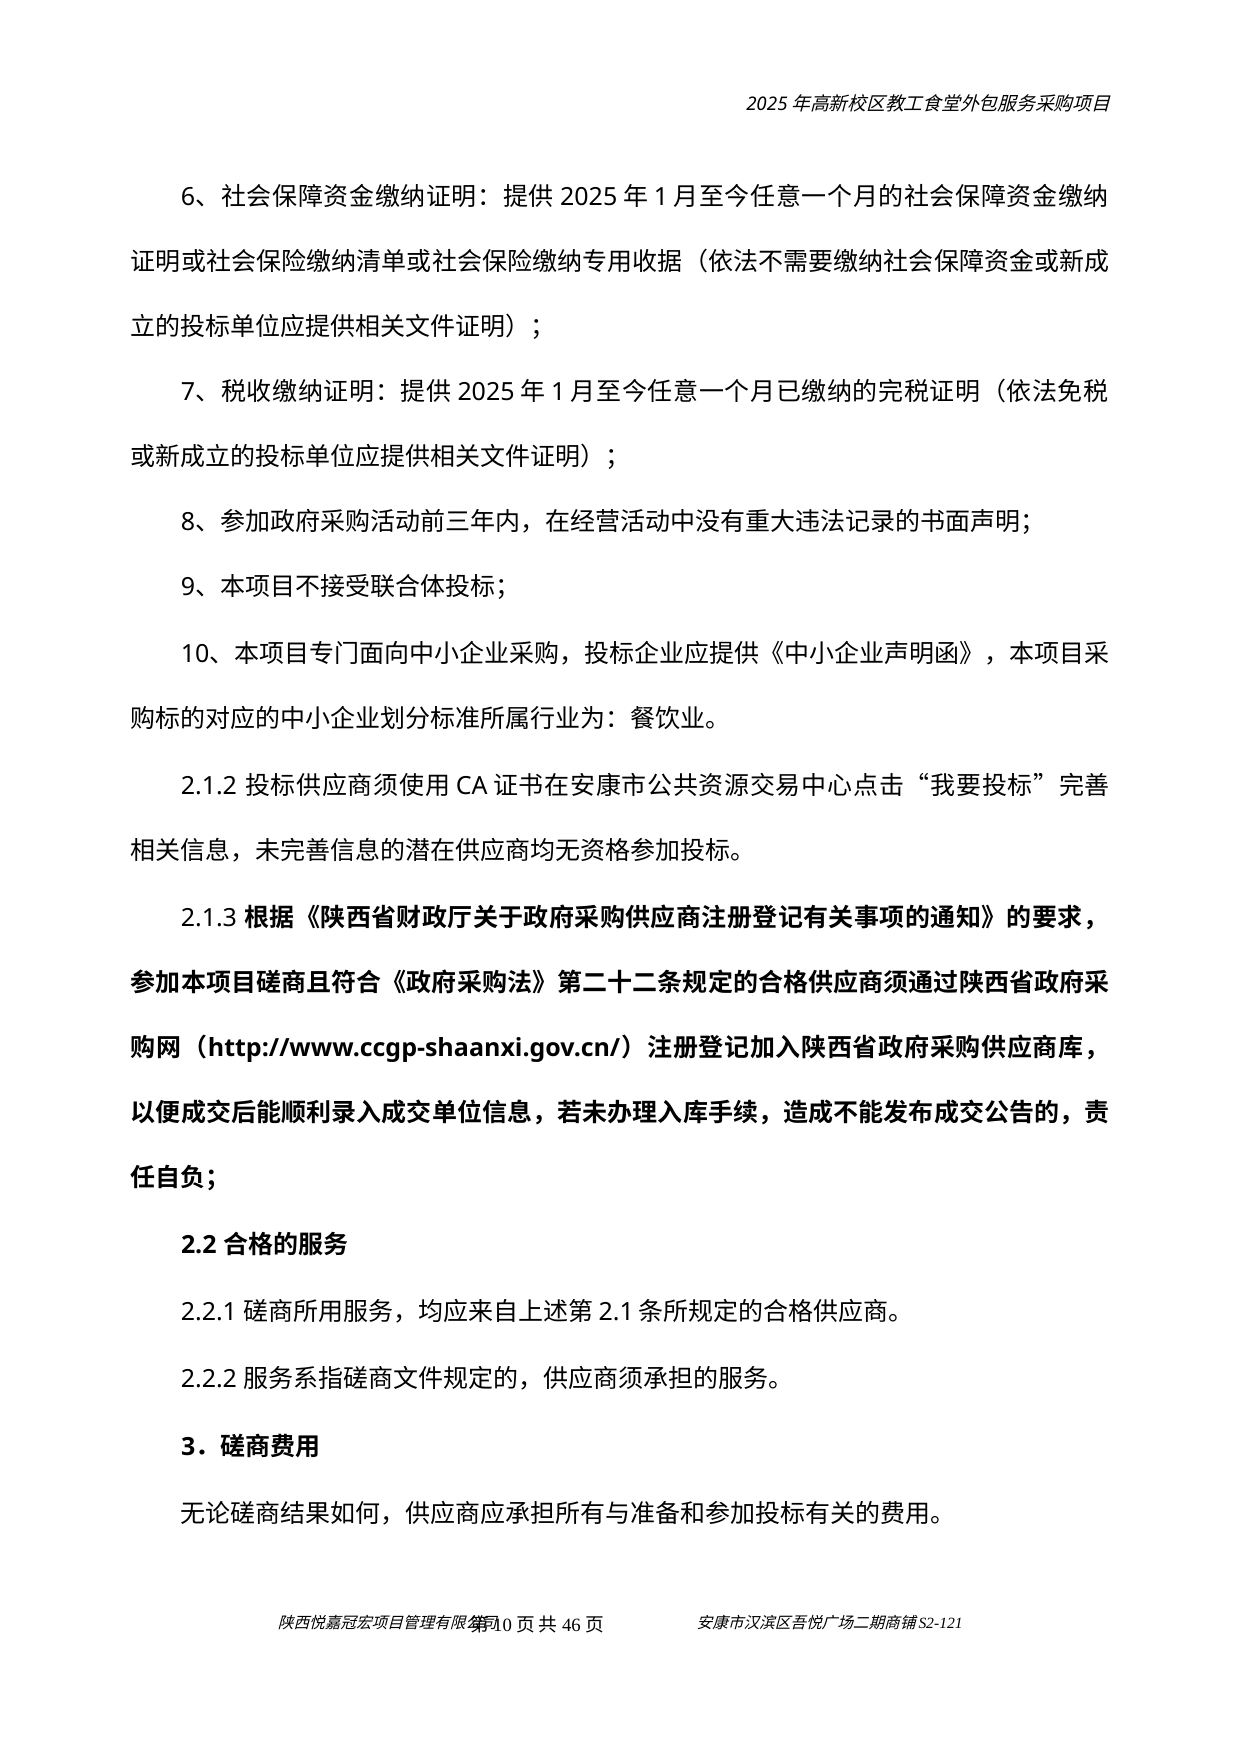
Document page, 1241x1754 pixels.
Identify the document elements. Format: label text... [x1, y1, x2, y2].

text 2.2.2 服务系指磋商文件规定的，供应商须承担的服务。 [122, 1344, 1118, 1412]
text 9、本项目不接受联合体投标； [131, 552, 1110, 617]
text 10、本项目专门面向中小企业采购，投标企业应提供《中小企业声明函》，本项目采购标的对应的中小企业划分标准所属行业为：餐饮业。 [122, 617, 1118, 751]
text 2.2 合格的服务 [122, 1208, 1118, 1277]
text 3．磋商费用 [122, 1412, 1118, 1479]
text 无论磋商结果如何，供应商应承担所有与准备和参加投标有关的费用。 [122, 1479, 1118, 1546]
text 6、社会保障资金缴纳证明：提供2025年1月至今任意一个月的社会保障资金缴纳证明或社会保险缴纳清单或社会保险缴纳专用收据（依法不需要缴纳社会保障资金或新成立的投标单位应提供相关文件证明）； [131, 162, 1110, 357]
text 8、参加政府采购活动前三年内，在经营活动中没有重大违法记录的书面声明； [131, 487, 1110, 552]
text 7、税收缴纳证明：提供2025年1月至今任意一个月已缴纳的完税证明（依法免税或新成立的投标单位应提供相关文件证明）； [131, 357, 1110, 487]
text 2.1.3 根据《陕西省财政厅关于政府采购供应商注册登记有关事项的通知》的要求，参加本项目磋商且符合《政府采购法》第二十二条规定的合格供应商须通过陕西省政府采购网（http://www.ccgp-shaanxi.gov.cn/）注册登记加入陕西省政府采购供应商库，以便成交后能顺利录入成交单位信息，若未办理入库手续，造成不能发布成交公告的，责任自负； [131, 883, 1110, 1208]
text 2.1.2 投标供应商须使用CA证书在安康市公共资源交易中心点击“我要投标”完善相关信息，未完善信息的潜在供应商均无资格参加投标。 [122, 751, 1118, 883]
text 2.2.1 磋商所用服务，均应来自上述第2.1条所规定的合格供应商。 [122, 1277, 1118, 1344]
